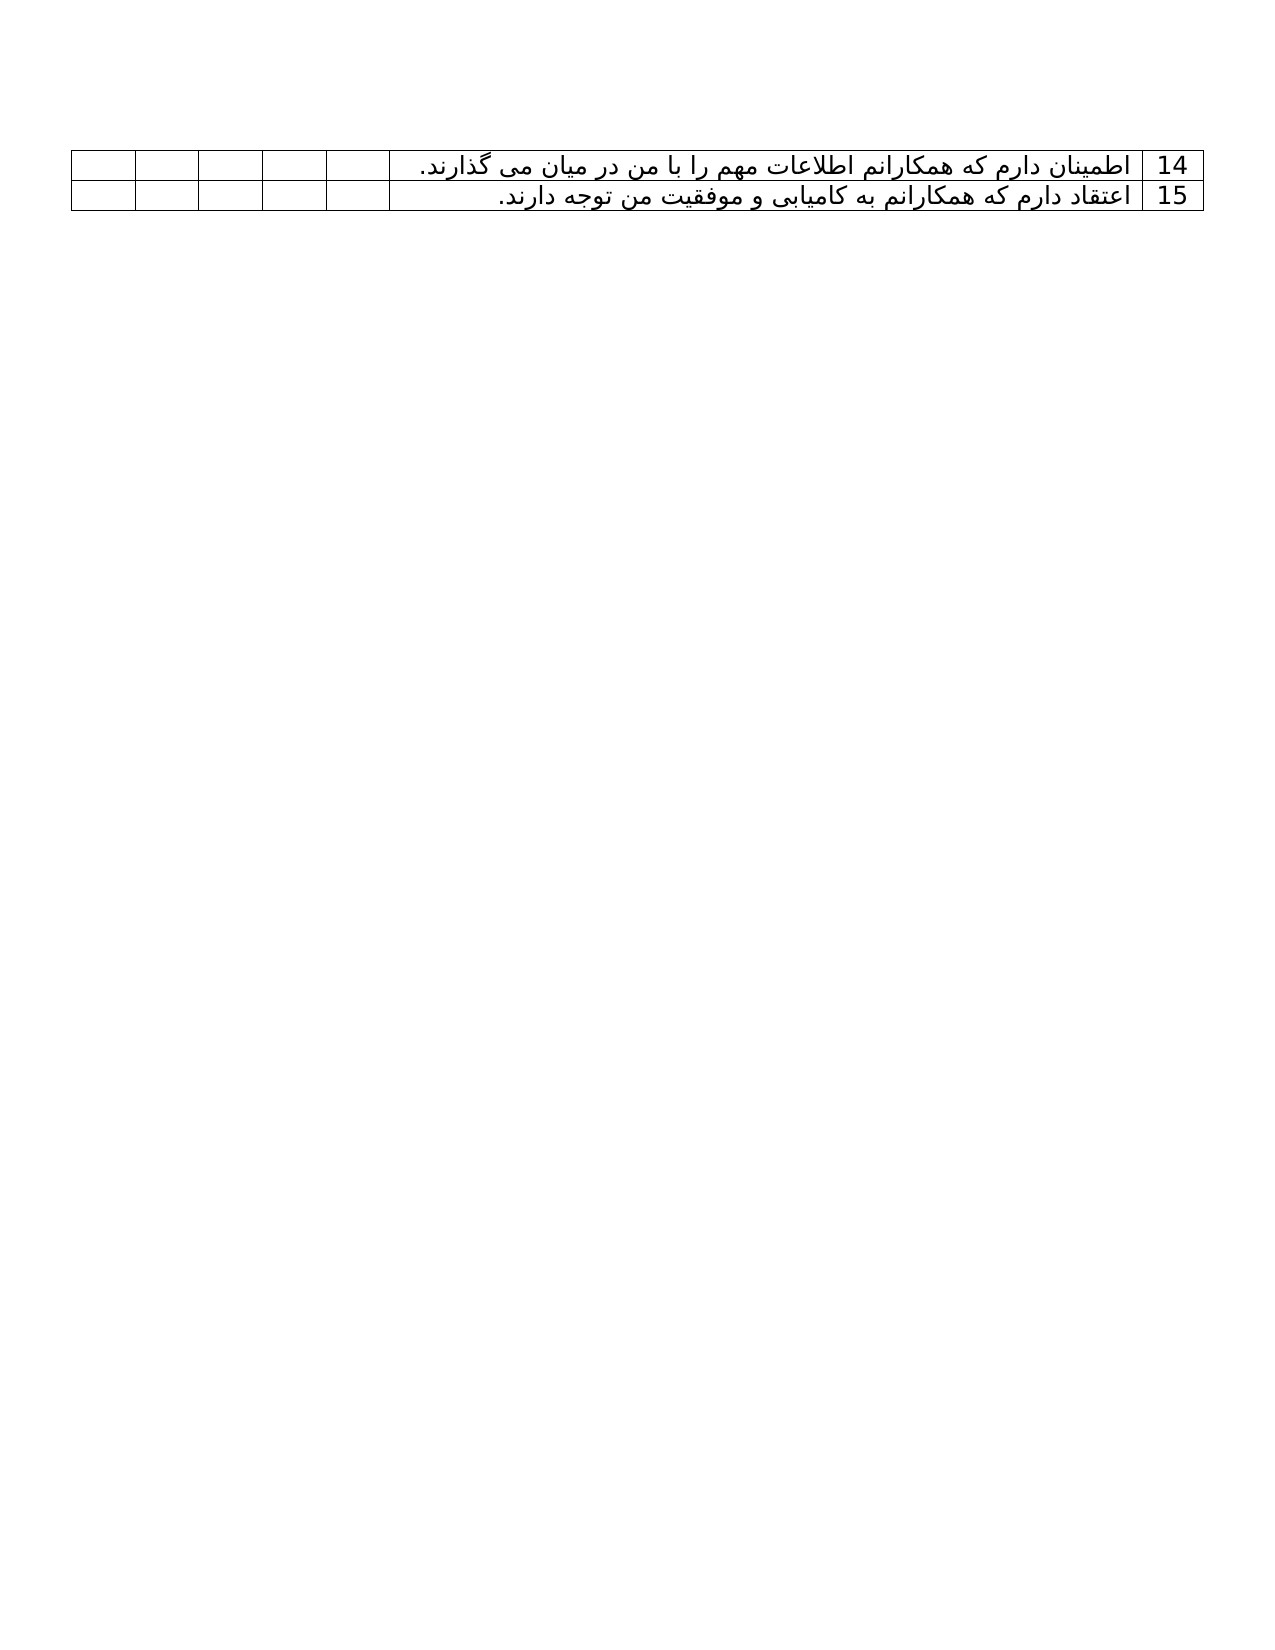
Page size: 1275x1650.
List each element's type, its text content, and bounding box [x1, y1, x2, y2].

table_cell [72, 151, 135, 180]
table_cell اطمینان دارم که همکارانم اطلاعات مهم را با من در میان می گذارند. [390, 151, 1142, 180]
table_cell [263, 181, 326, 210]
table_cell [199, 151, 262, 180]
table_cell اعتقاد دارم که همکارانم به کامیابی و موفقیت من توجه دارند. [390, 181, 1142, 210]
table_cell [136, 151, 198, 180]
table_cell [199, 181, 262, 210]
table_cell [72, 181, 135, 210]
table_cell 14 [1143, 151, 1203, 180]
table_cell [327, 151, 389, 180]
table_cell [263, 151, 326, 180]
table_cell [327, 181, 389, 210]
table_cell [136, 181, 198, 210]
table_cell 15 [1143, 181, 1203, 210]
